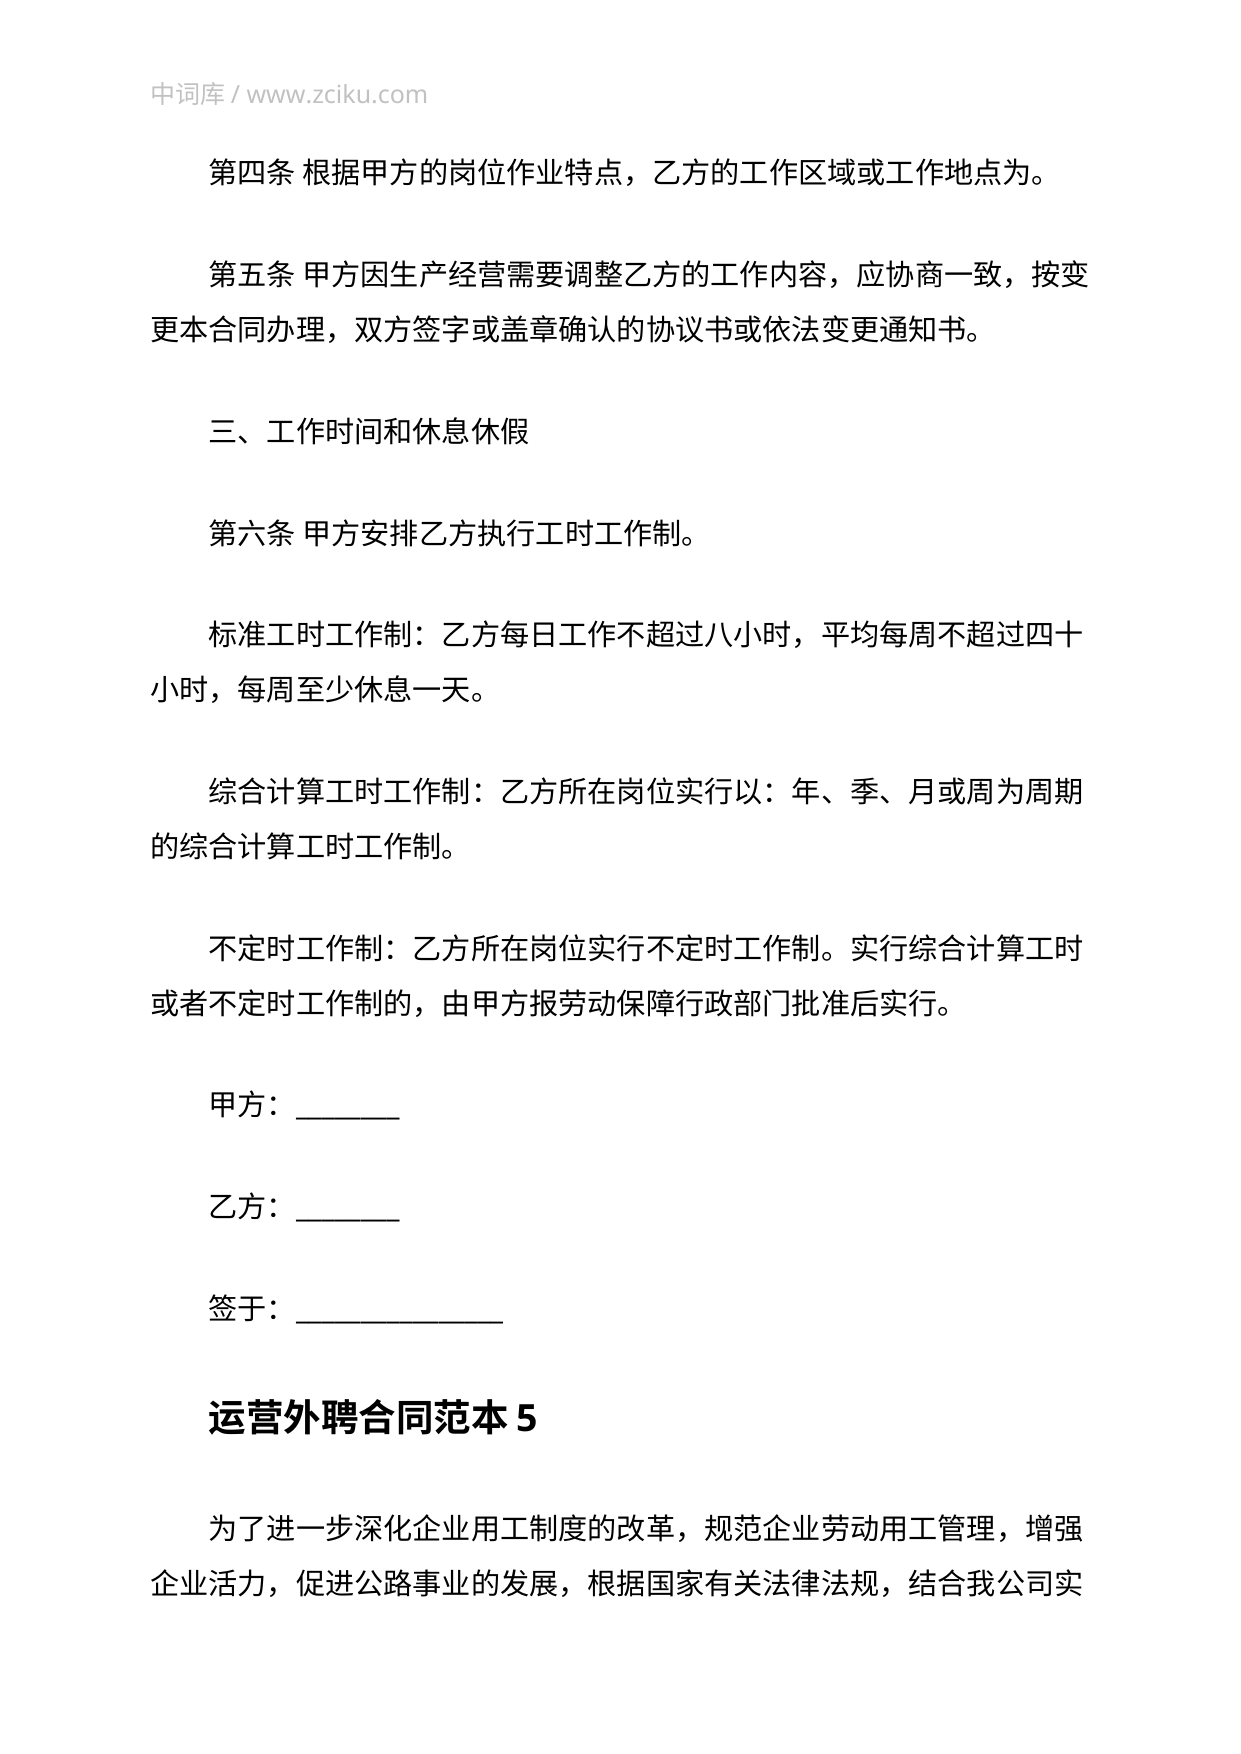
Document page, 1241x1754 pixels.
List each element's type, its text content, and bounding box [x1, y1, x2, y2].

text 第五条 甲方因生产经营需要调整乙方的工作内容，应协商一致，按变更本合同办理，双方签字或盖章确认的协议书或依法变更通知书。 [150, 252, 1090, 349]
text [150, 1506, 1090, 1603]
text 甲方：________ [150, 1082, 1090, 1124]
text 签于：________________ [150, 1286, 1090, 1328]
text 标准工时工作制：乙方每日工作不超过八小时，平均每周不超过四十小时，每周至少休息一天。 [150, 612, 1090, 709]
text 第四条 根据甲方的岗位作业特点，乙方的工作区域或工作地点为。 [150, 150, 1090, 192]
text 乙方：________ [150, 1184, 1090, 1226]
text 运营外聘合同范本5 [150, 1388, 1090, 1442]
text 三、工作时间和休息休假 [150, 408, 1090, 451]
text 不定时工作制：乙方所在岗位实行不定时工作制。实行综合计算工时或者不定时工作制的，由甲方报劳动保障行政部门批准后实行。 [150, 925, 1090, 1022]
text 综合计算工时工作制：乙方所在岗位实行以：年、季、月或周为周期的综合计算工时工作制。 [150, 769, 1090, 866]
text 第六条 甲方安排乙方执行工时工作制。 [150, 510, 1090, 552]
